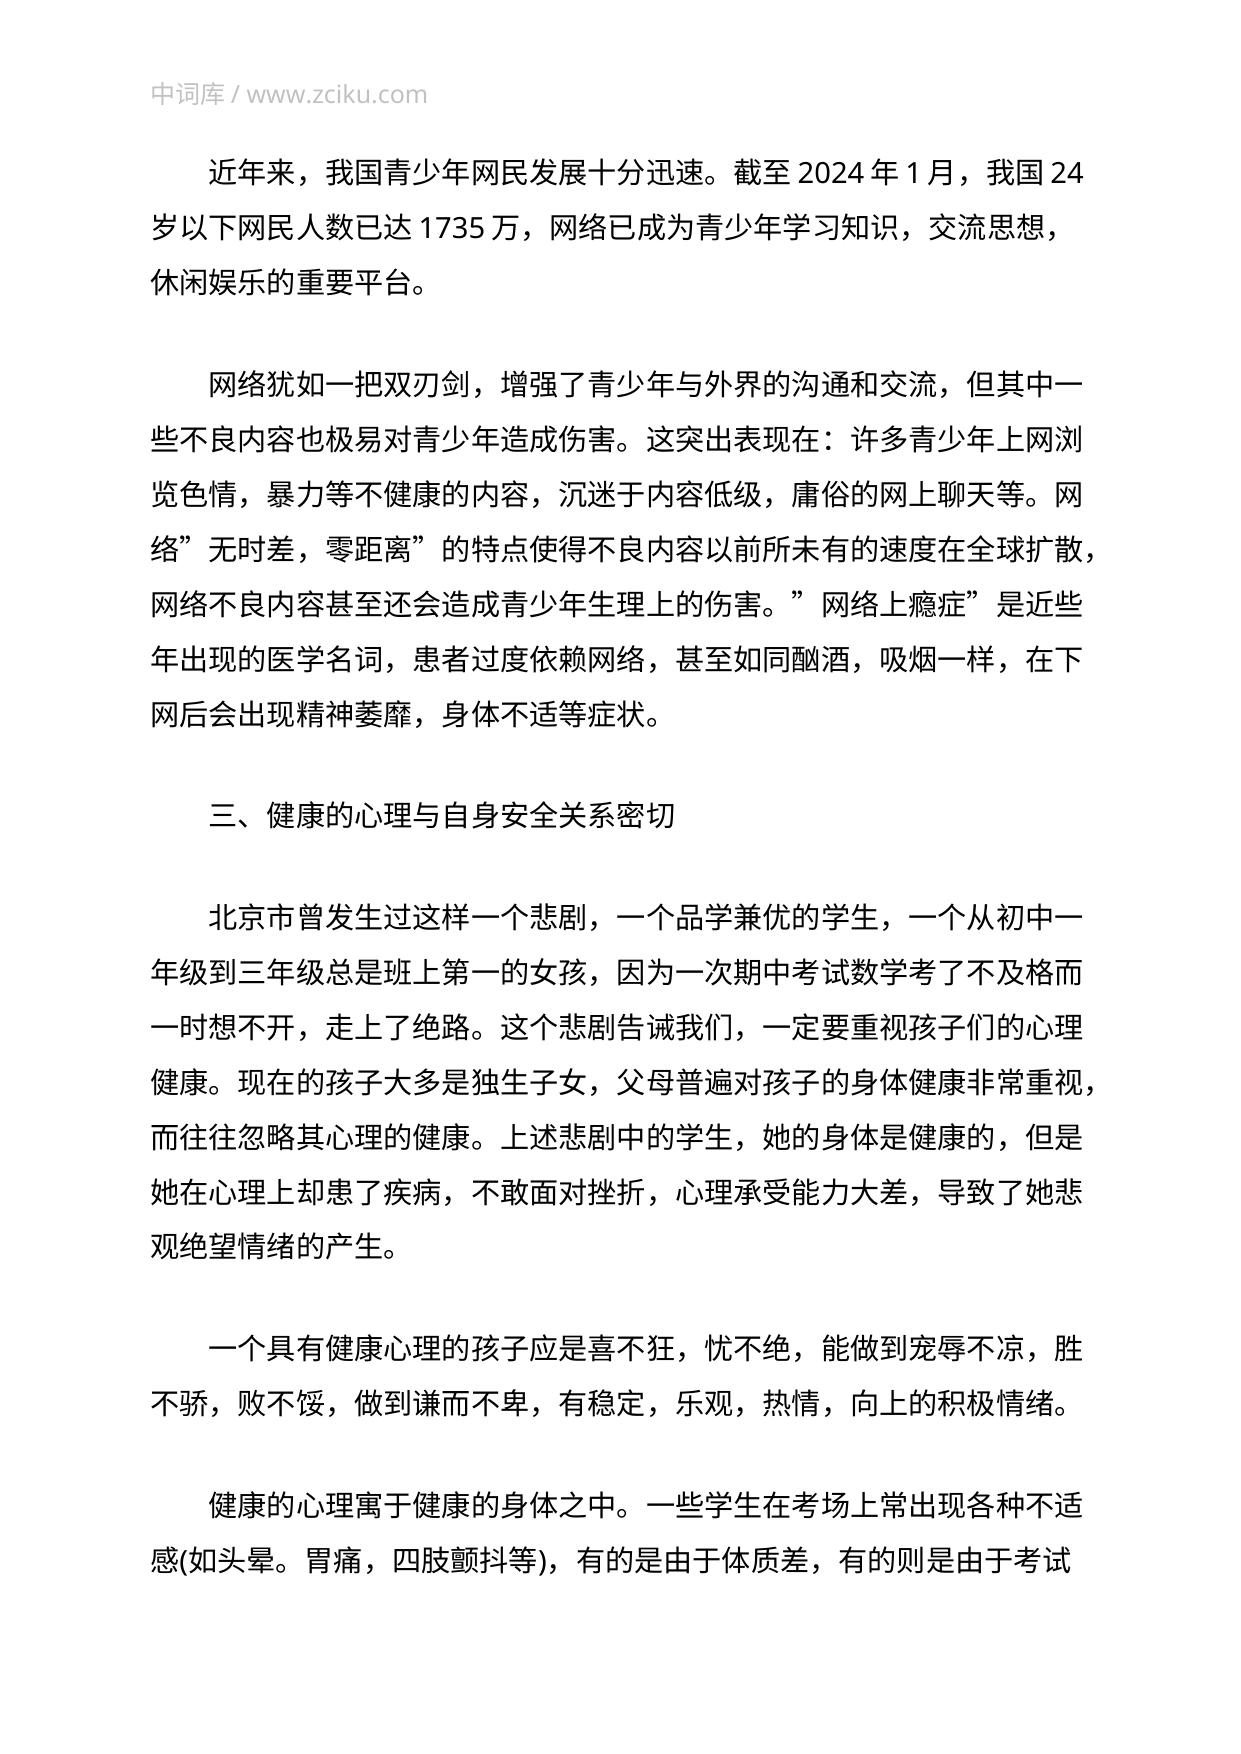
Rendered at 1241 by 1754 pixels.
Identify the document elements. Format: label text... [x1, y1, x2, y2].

text 北京市曾发生过这样一个悲剧，一个品学兼优的学生，一个从初中一年级到三年级总是班上第一的女孩，因为一次期中考试数学考了不及格而一时想不开，走上了绝路。这个悲剧告诫我们，一定要重视孩子们的心理健康。现在的孩子大多是独生子女，父母普遍对孩子的身体健康非常重视，而往往忽略其心理的健康。上述悲剧中的学生，她的身体是健康的，但是她在心理上却患了疾病，不敢面对挫折，心理承受能力大差，导致了她悲观绝望情绪的产生。 [150, 895, 1090, 1266]
text 三、健康的心理与自身安全关系密切 [150, 793, 1090, 835]
text 网络犹如一把双刃剑，增强了青少年与外界的沟通和交流，但其中一些不良内容也极易对青少年造成伤害。这突出表现在：许多青少年上网浏览色情，暴力等不健康的内容，沉迷于内容低级，庸俗的网上聊天等。网络”无时差，零距离”的特点使得不良内容以前所未有的速度在全球扩散，网络不良内容甚至还会造成青少年生理上的伤害。”网络上瘾症”是近些年出现的医学名词，患者过度依赖网络，甚至如同酗酒，吸烟一样，在下网后会出现精神萎靡，身体不适等症状。 [150, 362, 1090, 733]
text 近年来，我国青少年网民发展十分迅速。截至2024年1月，我国24岁以下网民人数已达1735万，网络已成为青少年学习知识，交流思想，休闲娱乐的重要平台。 [150, 150, 1090, 302]
text 一个具有健康心理的孩子应是喜不狂，忧不绝，能做到宠辱不凉，胜不骄，败不馁，做到谦而不卑，有稳定，乐观，热情，向上的积极情绪。 [150, 1326, 1090, 1423]
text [150, 1482, 1090, 1580]
